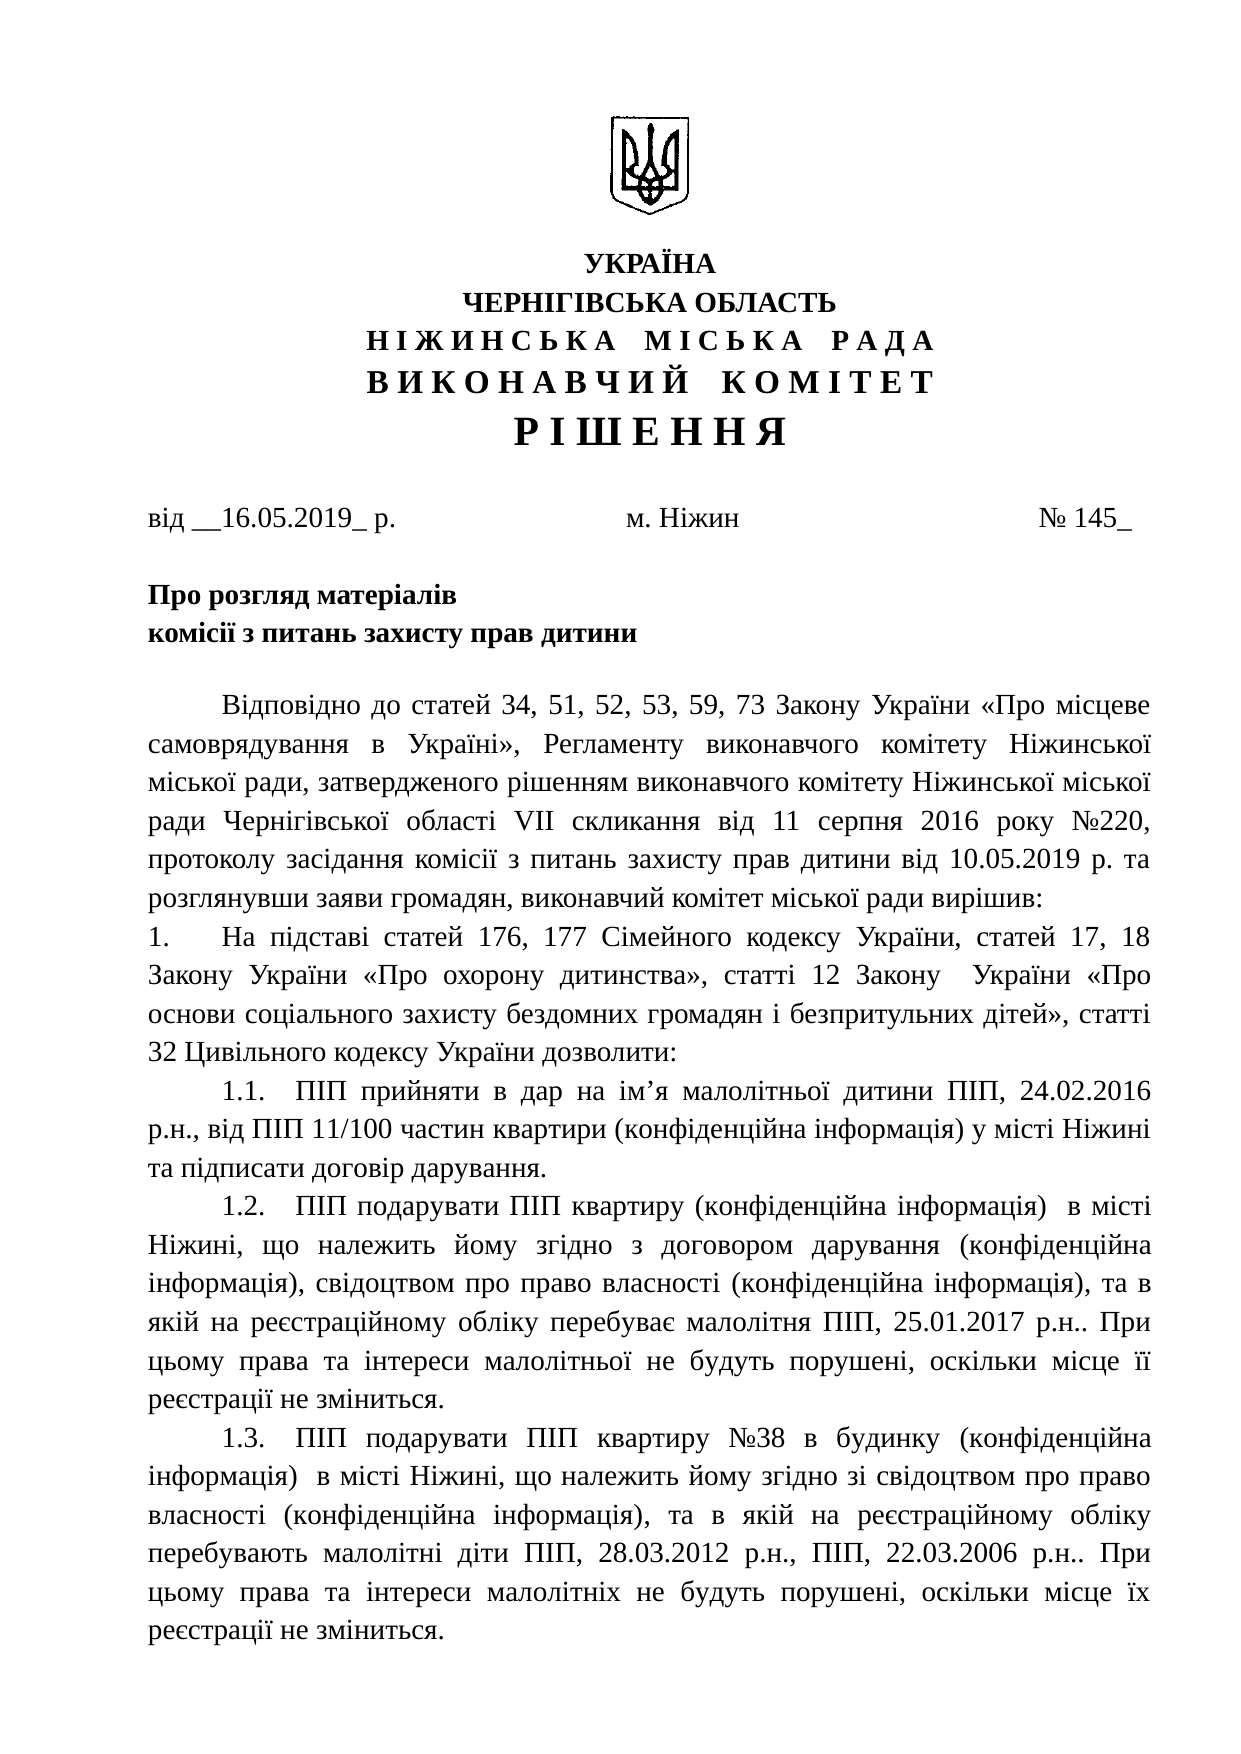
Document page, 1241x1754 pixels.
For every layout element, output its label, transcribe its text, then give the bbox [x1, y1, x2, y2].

text від __16.05.2019_ р. м. Ніжин № 145_ [148, 500, 1152, 533]
text В И К О Н А В Ч И Й К О М І Т Е Т [148, 362, 1152, 400]
text Р І Ш Е Н Н Я [148, 406, 1152, 454]
text Відповідно до статей 34, 51, 52, 53, 59, 73 Закону України «Про місцеве самоврядування в Україні», Регламенту виконавчого комітету Ніжинської міської ради, затвердженого рішенням виконавчого комітету Ніжинської міської ради Чернігівської області VII скликання від 11 серпня 2016 року №220, протоколу засідання комісії з питань захисту прав дитини від 10.05.2019 р. та розглянувши заяви громадян, виконавчий комітет міської ради вирішив: [148, 687, 1152, 914]
text комісії з питань захисту прав дитини [148, 615, 1152, 649]
picture [610, 116, 690, 215]
list На підставі статей 176, 177 Сімейного кодексу України, статей 17, 18 Закону України «Про охорону дитинства», статті 12 Закону України «Про основи соціального захисту бездомних громадян і безпритульних дітей», статті 32 Цивільного кодексу України дозволити: [148, 919, 1152, 1068]
text Про розгляд матеріалів [148, 577, 1152, 610]
list ПІП подарувати ПІП квартиру (конфіденційна інформація) в місті Ніжині, що належить йому згідно з договором дарування (конфіденційна інформація), свідоцтвом про право власності (конфіденційна інформація), та в якій на реєстраційному обліку перебуває малолітня ПІП, 25.01.2017 р.н.. При цьому права та інтереси малолітньої не будуть порушені, оскільки місце її реєстрації не зміниться. [148, 1188, 1152, 1415]
list ПІП прийняти в дар на ім’я малолітньої дитини ПІП, 24.02.2016 р.н., від ПІП 11/100 частин квартири (конфіденційна інформація) у місті Ніжині та підписати договір дарування. [148, 1073, 1152, 1183]
text ЧЕРНІГІВСЬКА ОБЛАСТЬ [148, 285, 1152, 318]
text Н І Ж И Н С Ь К А М І С Ь К А Р А Д А [148, 323, 1152, 357]
text УКРАЇНА [148, 246, 1152, 280]
list ПІП подарувати ПІП квартиру №38 в будинку (конфіденційна інформація) в місті Ніжині, що належить йому згідно зі свідоцтвом про право власності (конфіденційна інформація), та в якій на реєстраційному обліку перебувають малолітні діти ПІП, 28.03.2012 р.н., ПІП, 22.03.2006 р.н.. При цьому права та інтереси малолітніх не будуть порушені, оскільки місце їх реєстрації не зміниться. [148, 1420, 1152, 1646]
